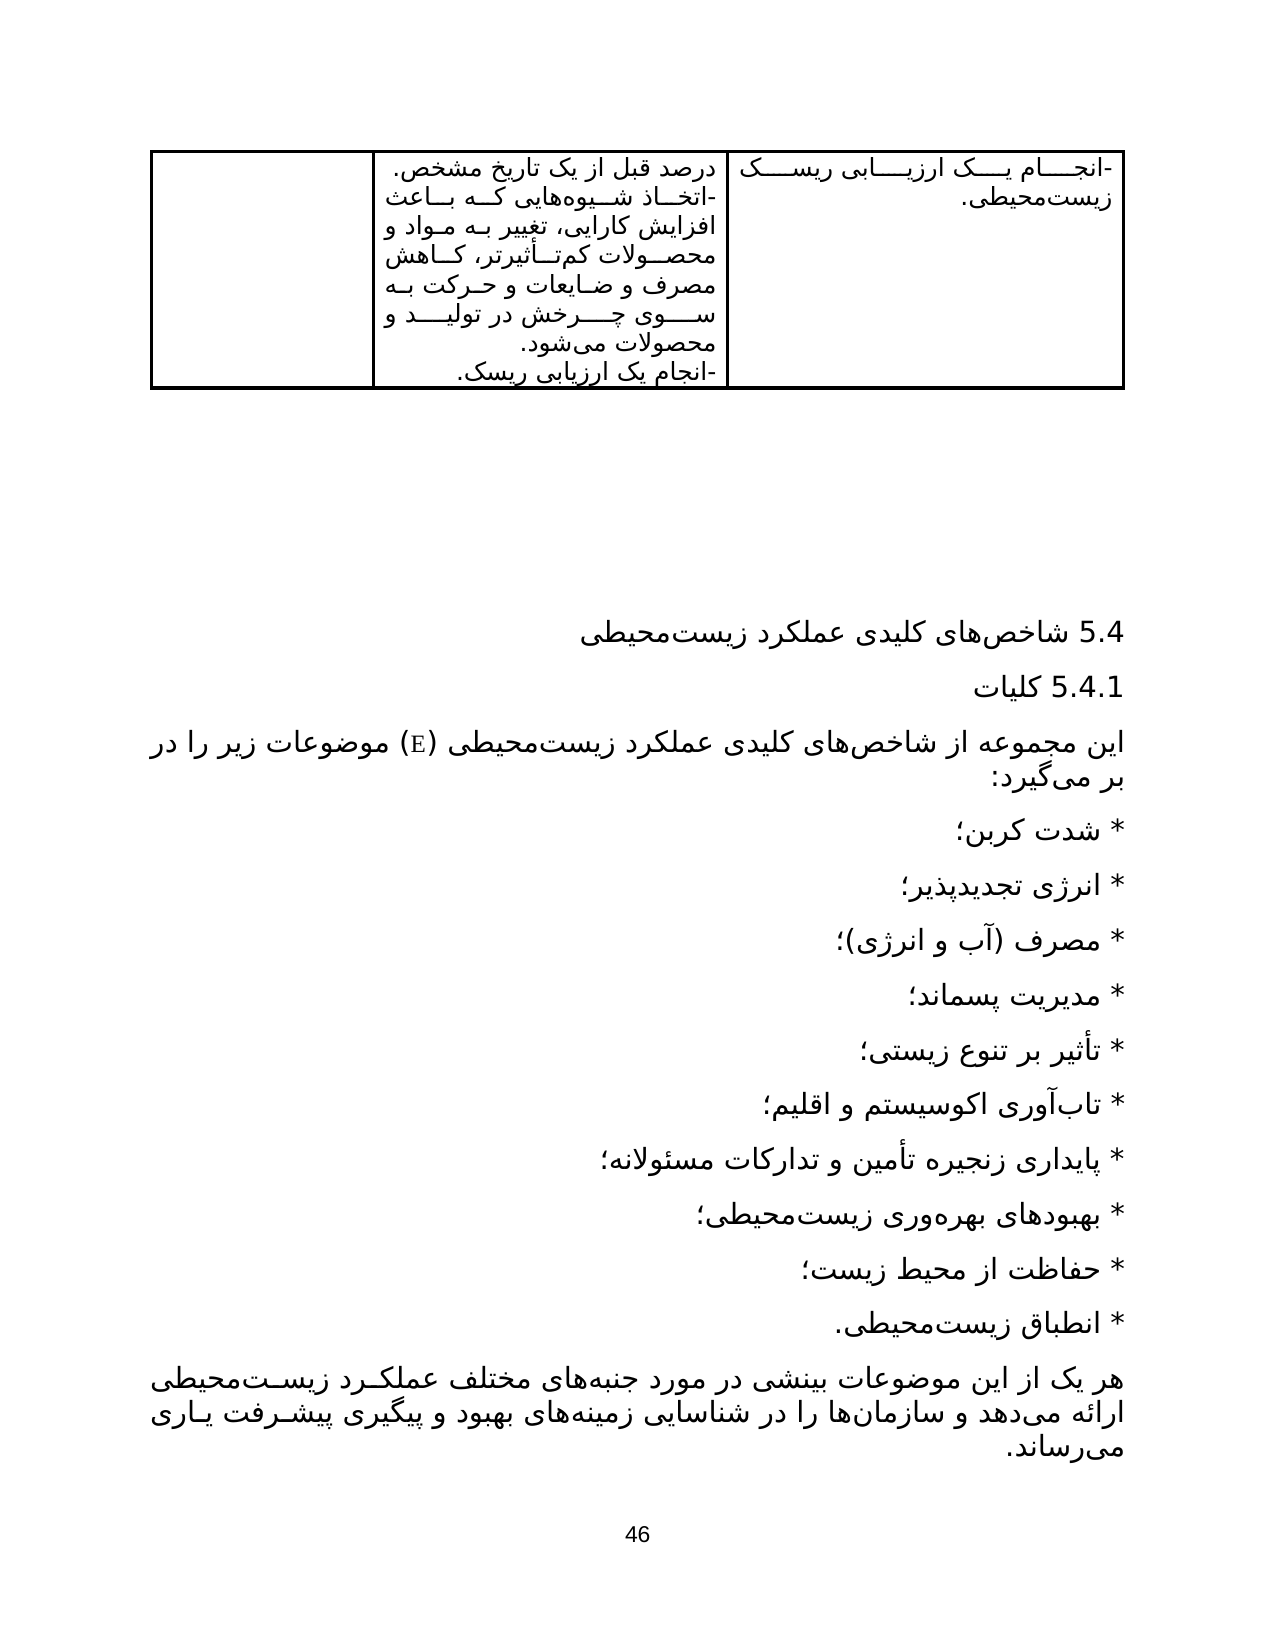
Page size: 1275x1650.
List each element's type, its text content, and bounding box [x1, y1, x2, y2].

text 5.4.1 کلیات [150, 670, 1125, 704]
text 5.4 شاخص‌های کلیدی عملکرد زیست‌محیطی [150, 615, 1125, 649]
text * مدیریت پسماند؛ [150, 978, 1125, 1012]
text * انرژی تجدیدپذیر؛ [150, 868, 1125, 902]
text * بهبودهای بهره‌وری زیست‌محیطی؛ [150, 1197, 1125, 1231]
text * انطباق زیست‌محیطی. [150, 1307, 1125, 1341]
text * شدت کربن؛ [150, 814, 1125, 848]
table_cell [729, 153, 1122, 386]
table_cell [375, 153, 726, 386]
text * تاب‌آوری اکوسیستم و اقلیم؛ [150, 1088, 1125, 1122]
text هر یک از این موضوعات بینشی در مورد جنبه‌های مختلف عملکرد زیست‌محیطی ارائه می‌دهد و سازمان‌ها را در شناسایی زمینه‌های بهبود و پیگیری پیشرفت یاری می‌رساند. [150, 1362, 1125, 1463]
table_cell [153, 153, 372, 386]
text * پایداری زنجیره تأمین و تدارکات مسئولانه؛ [150, 1142, 1125, 1176]
text * مصرف (آب و انرژی)؛ [150, 923, 1125, 957]
text * حفاظت از محیط زیست؛ [150, 1252, 1125, 1286]
text این مجموعه از شاخص‌های کلیدی عملکرد زیست‌محیطی (E) موضوعات زیر را در بر می‌گیرد: [150, 725, 1125, 793]
text * تأثیر بر تنوع زیستی؛ [150, 1033, 1125, 1067]
